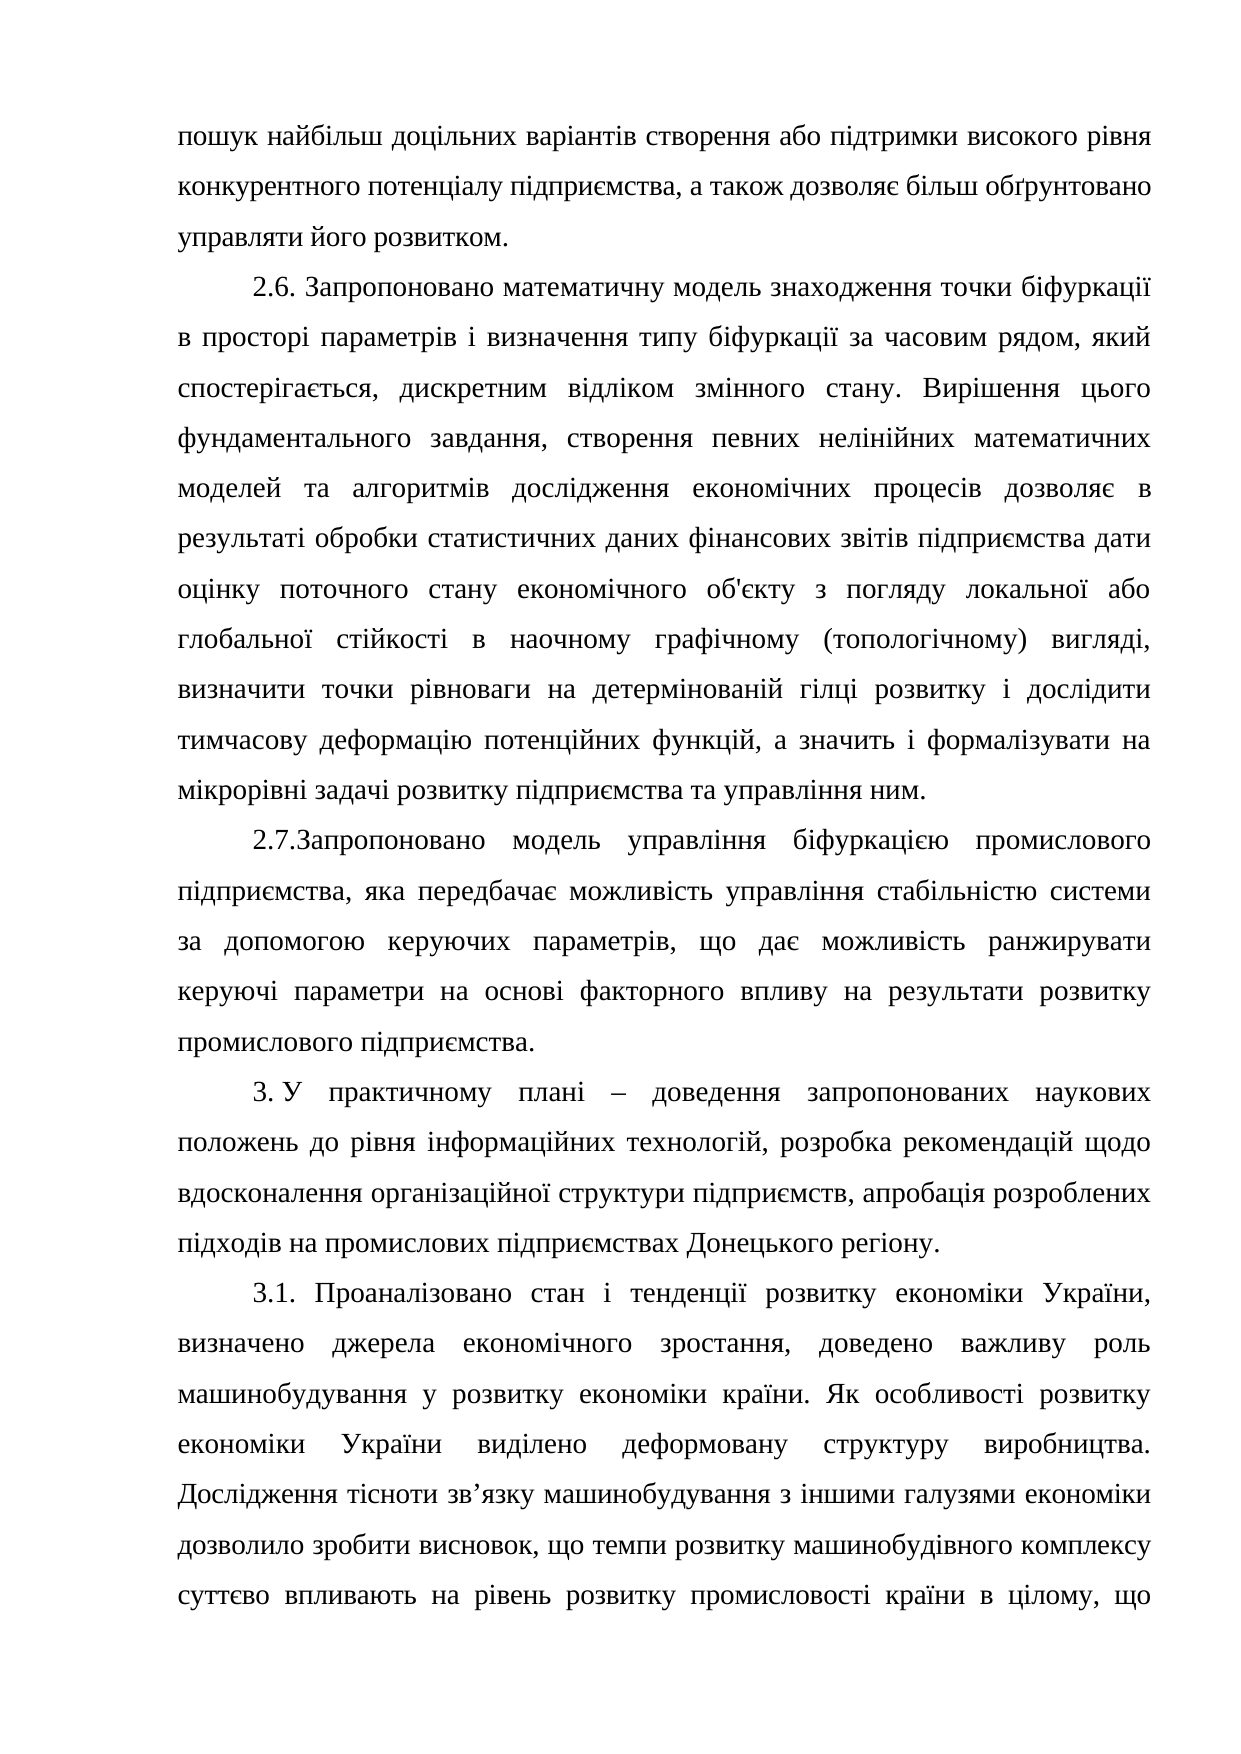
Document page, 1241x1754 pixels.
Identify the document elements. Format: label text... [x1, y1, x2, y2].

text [177, 1275, 1152, 1611]
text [177, 118, 1152, 252]
text 3. У практичному плані – доведення запропонованих наукових положень до рівня інформаційних технологій, розробка рекомендацій щодо вдосконалення організаційної структури підприємств, апробація розроблених підходів на промислових підприємствах Донецького регіону. [177, 1074, 1152, 1258]
text 2.7.Запропоновано модель управління біфуркацією промислового підприємства, яка передбачає можливість управління стабільністю системи за допомогою керуючих параметрів, що дає можливість ранжирувати керуючі параметри на основі факторного впливу на результати розвитку промислового підприємства. [177, 822, 1152, 1057]
text 2.6. Запропоновано математичну модель знаходження точки біфуркації в просторі параметрів і визначення типу біфуркації за часовим рядом, який спостерігається, дискретним відліком змінного стану. Вирішення цього фундаментального завдання, створення певних нелінійних математичних моделей та алгоритмів дослідження економічних процесів дозволяє в результаті обробки статистичних даних фінансових звітів підприємства дати оцінку поточного стану економічного об'єкту з погляду локальної або глобальної стійкості в наочному графічному (топологічному) вигляді, визначити точки рівноваги на детермінованій гілці розвитку і дослідити тимчасову деформацію потенційних функцій, а значить і формалізувати на мікрорівні задачі розвитку підприємства та управління ним. [177, 269, 1152, 806]
